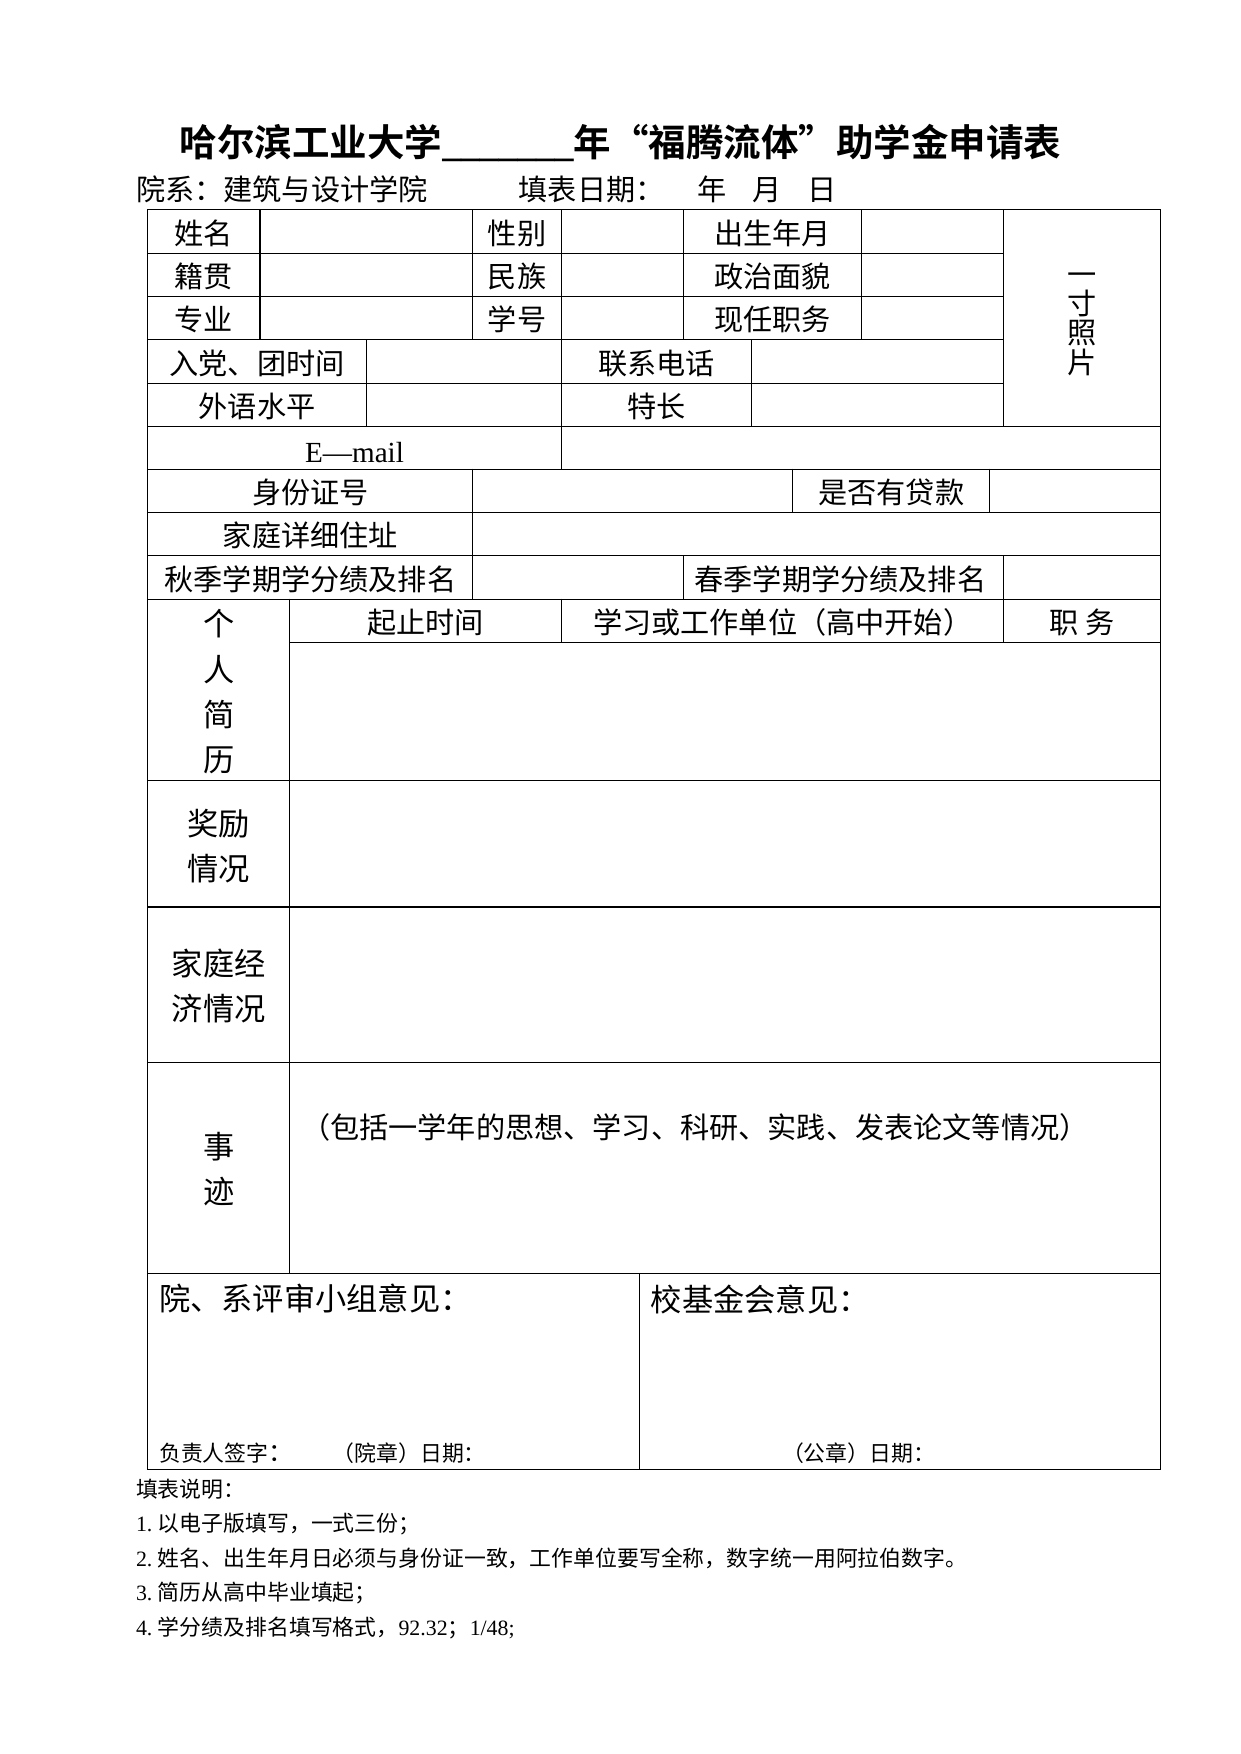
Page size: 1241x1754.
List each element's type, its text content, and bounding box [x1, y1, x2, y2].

table_cell 职 务 [1004, 600, 1160, 642]
table_cell 秋季学期学分绩及排名 [148, 556, 472, 598]
table_cell [261, 254, 472, 296]
table_cell [367, 340, 561, 382]
table_cell 专业 [148, 297, 259, 339]
table_cell [261, 297, 472, 339]
table_cell 现任职务 [684, 297, 861, 339]
table_cell 特长 [562, 384, 751, 426]
table_header 姓名 [148, 210, 259, 252]
table_cell [752, 384, 1003, 426]
table_cell [473, 556, 683, 598]
text 填表说明： [136, 1470, 1061, 1505]
table_cell [367, 384, 561, 426]
table_cell [562, 427, 1160, 468]
table_cell （包括一学年的思想、学习、科研、实践、发表论文等情况） [290, 1063, 1160, 1273]
table_cell [562, 297, 683, 339]
table_cell [290, 908, 1160, 1062]
table_cell 春季学期学分绩及排名 [684, 556, 1003, 598]
table_header 一寸照片 [1004, 210, 1160, 426]
table_cell 学号 [473, 297, 561, 339]
table_cell 学习或工作单位（高中开始） [562, 600, 1003, 642]
table_cell 入党、团时间 [148, 340, 366, 382]
table_cell 外语水平 [148, 384, 366, 426]
table_cell [562, 254, 683, 296]
text 院系：建筑与设计学院 填表日期： 年 月 日 [136, 167, 1104, 209]
table_cell 校基金会意见： （公章）日期： [640, 1274, 1160, 1469]
table_cell 起止时间 [290, 600, 561, 642]
table_cell [290, 643, 1160, 780]
table_header 性别 [473, 210, 561, 252]
table_header [562, 210, 683, 252]
table_cell 籍贯 [148, 254, 259, 296]
text 哈尔滨工业大学_______年“福腾流体”助学金申请表 [136, 113, 1104, 167]
table_cell [290, 781, 1160, 906]
table_cell [473, 513, 1160, 555]
table_header [862, 210, 1003, 252]
table_cell E—mail [148, 427, 561, 468]
table_cell 民族 [473, 254, 561, 296]
text 1. 以电子版填写，一式三份； [136, 1505, 1061, 1539]
table_cell 身份证号 [148, 470, 472, 512]
table_cell 家庭经济情况 [148, 908, 289, 1062]
text 4. 学分绩及排名填写格式，92.32；1/48; [136, 1608, 1061, 1643]
table_cell [990, 470, 1160, 512]
table_cell 政治面貌 [684, 254, 861, 296]
table_cell 联系电话 [562, 340, 751, 382]
table_cell 家庭详细住址 [148, 513, 472, 555]
table_cell 事 迹 [148, 1063, 289, 1273]
table_cell 个 人 简 历 [148, 600, 289, 780]
table_cell [862, 297, 1003, 339]
table_cell [1004, 556, 1160, 598]
table_cell 奖励 情况 [148, 781, 289, 906]
table_cell 院、系评审小组意见： 负责人签字： （院章）日期： [148, 1274, 639, 1469]
table_cell 是否有贷款 [793, 470, 989, 512]
table_cell [752, 340, 1003, 382]
table_cell [862, 254, 1003, 296]
table_header [261, 210, 472, 252]
text 3. 简历从高中毕业填起； [136, 1574, 1061, 1608]
table_cell [473, 470, 792, 512]
table_header 出生年月 [684, 210, 861, 252]
text 2. 姓名、出生年月日必须与身份证一致，工作单位要写全称，数字统一用阿拉伯数字。 [136, 1539, 1061, 1574]
